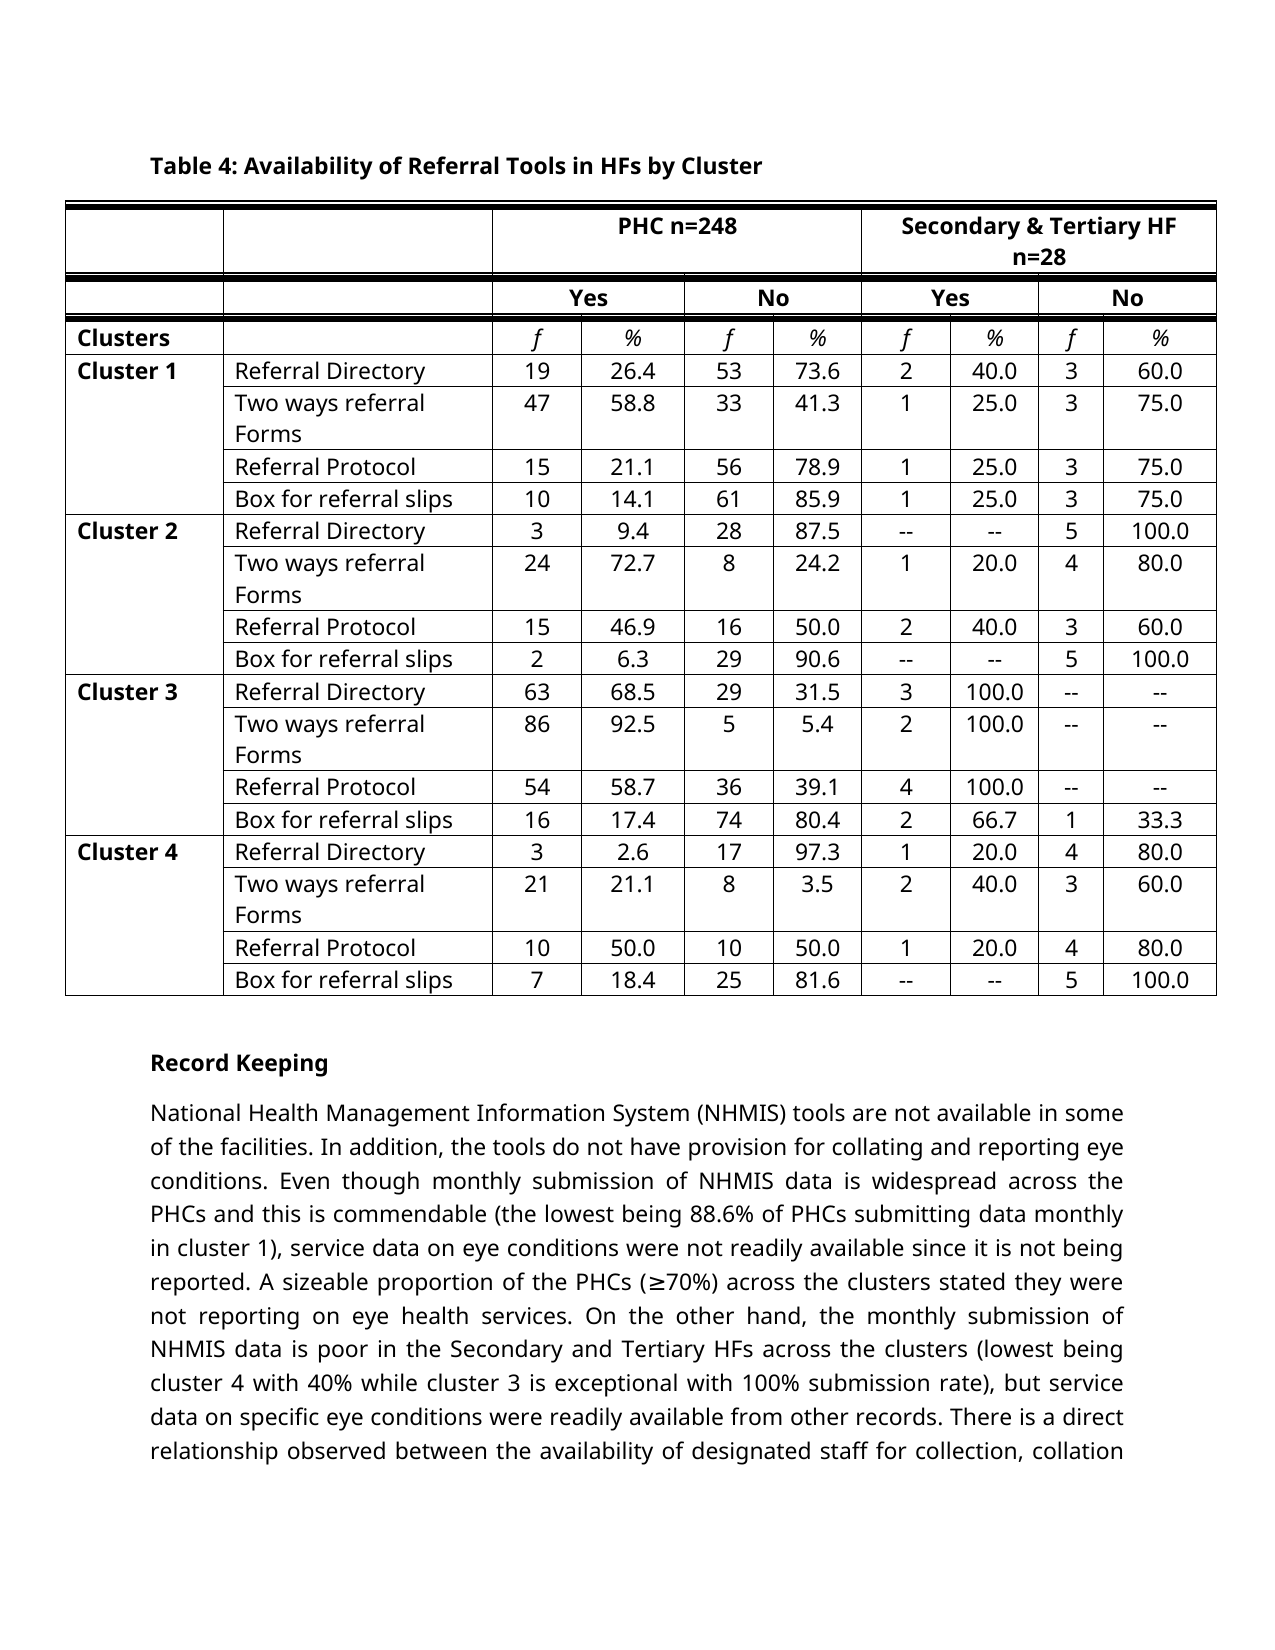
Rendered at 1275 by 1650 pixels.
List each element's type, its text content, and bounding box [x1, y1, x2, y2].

table_cell 1 [862, 387, 950, 449]
table_cell Referral Directory [224, 355, 492, 386]
table_cell 50.0 [774, 932, 861, 963]
table_cell 31.5 [774, 675, 861, 707]
table_cell Cluster 3 [66, 675, 223, 835]
table_cell 3 [493, 515, 581, 546]
table_cell -- [862, 964, 950, 995]
table_cell 40.0 [951, 611, 1038, 642]
table_cell 25.0 [951, 387, 1038, 449]
table_cell 86 [493, 708, 581, 770]
table_cell Box for referral slips [224, 804, 492, 835]
table_cell 5 [1039, 964, 1103, 995]
table_cell [66, 282, 223, 313]
table_cell 58.8 [582, 387, 684, 449]
table_cell 2 [862, 868, 950, 931]
table_cell 1 [862, 483, 950, 514]
table_cell 17 [685, 836, 773, 867]
table_cell 80.0 [1104, 547, 1216, 610]
table_cell % [951, 322, 1038, 353]
table_cell 26.4 [582, 355, 684, 386]
table_cell 21.1 [582, 868, 684, 931]
table_cell Referral Protocol [224, 611, 492, 642]
table_cell 1 [862, 547, 950, 610]
table_cell 7 [493, 964, 581, 995]
table_cell 2 [493, 643, 581, 674]
table_cell 25.0 [951, 483, 1038, 514]
table_cell -- [1104, 708, 1216, 770]
table_cell -- [951, 515, 1038, 546]
table_cell 10 [685, 932, 773, 963]
table_cell Referral Protocol [224, 450, 492, 482]
table_cell 3 [862, 675, 950, 707]
table_cell 100.0 [1104, 643, 1216, 674]
table_cell 100.0 [1104, 515, 1216, 546]
table_cell 24 [493, 547, 581, 610]
table_cell 81.6 [774, 964, 861, 995]
table_cell f [493, 322, 581, 353]
table_cell 3 [1039, 868, 1103, 931]
table_cell 60.0 [1104, 868, 1216, 931]
table_cell 74 [685, 804, 773, 835]
table_cell Box for referral slips [224, 483, 492, 514]
table_cell 1 [862, 450, 950, 482]
table_cell 14.1 [582, 483, 684, 514]
table_cell 100.0 [951, 771, 1038, 802]
table_cell 40.0 [951, 868, 1038, 931]
table_cell 4 [862, 771, 950, 802]
table_cell No [685, 282, 861, 313]
table_cell 80.4 [774, 804, 861, 835]
table_cell Referral Protocol [224, 771, 492, 802]
table_cell 18.4 [582, 964, 684, 995]
table_cell 2 [862, 355, 950, 386]
table_cell 5 [1039, 515, 1103, 546]
table_cell 40.0 [951, 355, 1038, 386]
table_cell 8 [685, 547, 773, 610]
table_cell 68.5 [582, 675, 684, 707]
table_cell 1 [862, 932, 950, 963]
table_cell Yes [862, 282, 1038, 313]
table_cell 90.6 [774, 643, 861, 674]
table_cell -- [1104, 771, 1216, 802]
table_cell 46.9 [582, 611, 684, 642]
table_cell 6.3 [582, 643, 684, 674]
table_cell 20.0 [951, 547, 1038, 610]
table_cell 39.1 [774, 771, 861, 802]
table_cell 24.2 [774, 547, 861, 610]
table_cell 15 [493, 450, 581, 482]
table_header [66, 210, 223, 272]
table_cell 2.6 [582, 836, 684, 867]
table_cell 1 [1039, 804, 1103, 835]
table_cell 16 [685, 611, 773, 642]
table_cell Two ways referral Forms [224, 387, 492, 449]
table_cell 3 [1039, 483, 1103, 514]
table_cell 29 [685, 675, 773, 707]
table_cell Clusters [66, 322, 223, 353]
table_cell 8 [685, 868, 773, 931]
table_cell 92.5 [582, 708, 684, 770]
table_cell 5 [1039, 643, 1103, 674]
table_cell Two ways referral Forms [224, 547, 492, 610]
table_cell 50.0 [582, 932, 684, 963]
table_cell 4 [1039, 932, 1103, 963]
table_cell Cluster 1 [66, 355, 223, 514]
table_cell 10 [493, 932, 581, 963]
table_cell 56 [685, 450, 773, 482]
table_cell 78.9 [774, 450, 861, 482]
table_cell 60.0 [1104, 611, 1216, 642]
table_cell 97.3 [774, 836, 861, 867]
table_cell 58.7 [582, 771, 684, 802]
table_header [224, 210, 492, 272]
table_cell 66.7 [951, 804, 1038, 835]
table_cell 21.1 [582, 450, 684, 482]
table_cell 53 [685, 355, 773, 386]
table_cell 73.6 [774, 355, 861, 386]
table_cell f [1039, 322, 1103, 353]
table_cell Referral Protocol [224, 932, 492, 963]
table_cell 63 [493, 675, 581, 707]
table_cell No [1039, 282, 1216, 313]
table_cell 36 [685, 771, 773, 802]
table_cell 75.0 [1104, 483, 1216, 514]
table_cell 100.0 [1104, 964, 1216, 995]
table_cell 28 [685, 515, 773, 546]
table_cell 10 [493, 483, 581, 514]
table_cell Two ways referral Forms [224, 868, 492, 931]
table_cell % [1104, 322, 1216, 353]
table_cell 3 [1039, 387, 1103, 449]
table_cell [224, 322, 492, 353]
table_cell 20.0 [951, 836, 1038, 867]
table_header Secondary & Tertiary HF n=28 [862, 210, 1216, 272]
table_cell -- [862, 515, 950, 546]
table_cell 19 [493, 355, 581, 386]
table_cell 41.3 [774, 387, 861, 449]
table_cell Cluster 4 [66, 836, 223, 995]
table_cell 3 [1039, 611, 1103, 642]
table_cell -- [862, 643, 950, 674]
table_cell 25 [685, 964, 773, 995]
table_cell -- [1104, 675, 1216, 707]
table_cell -- [1039, 708, 1103, 770]
table_cell Cluster 2 [66, 515, 223, 674]
table_cell 3.5 [774, 868, 861, 931]
table_cell 5.4 [774, 708, 861, 770]
table_cell 3 [1039, 355, 1103, 386]
table_cell 33.3 [1104, 804, 1216, 835]
table_cell 85.9 [774, 483, 861, 514]
table_cell Referral Directory [224, 515, 492, 546]
table_cell 72.7 [582, 547, 684, 610]
table_cell 80.0 [1104, 932, 1216, 963]
table_cell f [862, 322, 950, 353]
table_cell 75.0 [1104, 387, 1216, 449]
table_cell [224, 282, 492, 313]
table_cell f [685, 322, 773, 353]
table_cell 80.0 [1104, 836, 1216, 867]
table_cell 87.5 [774, 515, 861, 546]
table_cell % [582, 322, 684, 353]
table_cell -- [951, 964, 1038, 995]
table_cell Two ways referral Forms [224, 708, 492, 770]
table_cell 4 [1039, 836, 1103, 867]
table_cell 61 [685, 483, 773, 514]
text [150, 1097, 1125, 1466]
table_cell 50.0 [774, 611, 861, 642]
table_cell 2 [862, 708, 950, 770]
table_cell 9.4 [582, 515, 684, 546]
text Table 4: Availability of Referral Tools in HFs by Cluster [150, 150, 1125, 181]
table_header PHC n=248 [493, 210, 861, 272]
table_cell 4 [1039, 547, 1103, 610]
table_cell 17.4 [582, 804, 684, 835]
table_cell 25.0 [951, 450, 1038, 482]
table_cell -- [1039, 771, 1103, 802]
table_cell 20.0 [951, 932, 1038, 963]
text Record Keeping [150, 1047, 1125, 1078]
table_cell 5 [685, 708, 773, 770]
table_cell 54 [493, 771, 581, 802]
table_cell 3 [493, 836, 581, 867]
table_cell Referral Directory [224, 836, 492, 867]
table_cell 60.0 [1104, 355, 1216, 386]
table_cell 2 [862, 804, 950, 835]
table_cell 100.0 [951, 708, 1038, 770]
table_cell Referral Directory [224, 675, 492, 707]
table_cell 2 [862, 611, 950, 642]
table_cell -- [1039, 675, 1103, 707]
table_cell Box for referral slips [224, 643, 492, 674]
table_cell 3 [1039, 450, 1103, 482]
table_cell % [774, 322, 861, 353]
table_cell 16 [493, 804, 581, 835]
table_cell Box for referral slips [224, 964, 492, 995]
table_cell 21 [493, 868, 581, 931]
table_cell 15 [493, 611, 581, 642]
table_cell 29 [685, 643, 773, 674]
table_cell 1 [862, 836, 950, 867]
table_cell 47 [493, 387, 581, 449]
table_cell 100.0 [951, 675, 1038, 707]
table_cell Yes [493, 282, 684, 313]
table_cell 33 [685, 387, 773, 449]
table_cell 75.0 [1104, 450, 1216, 482]
table_cell -- [951, 643, 1038, 674]
